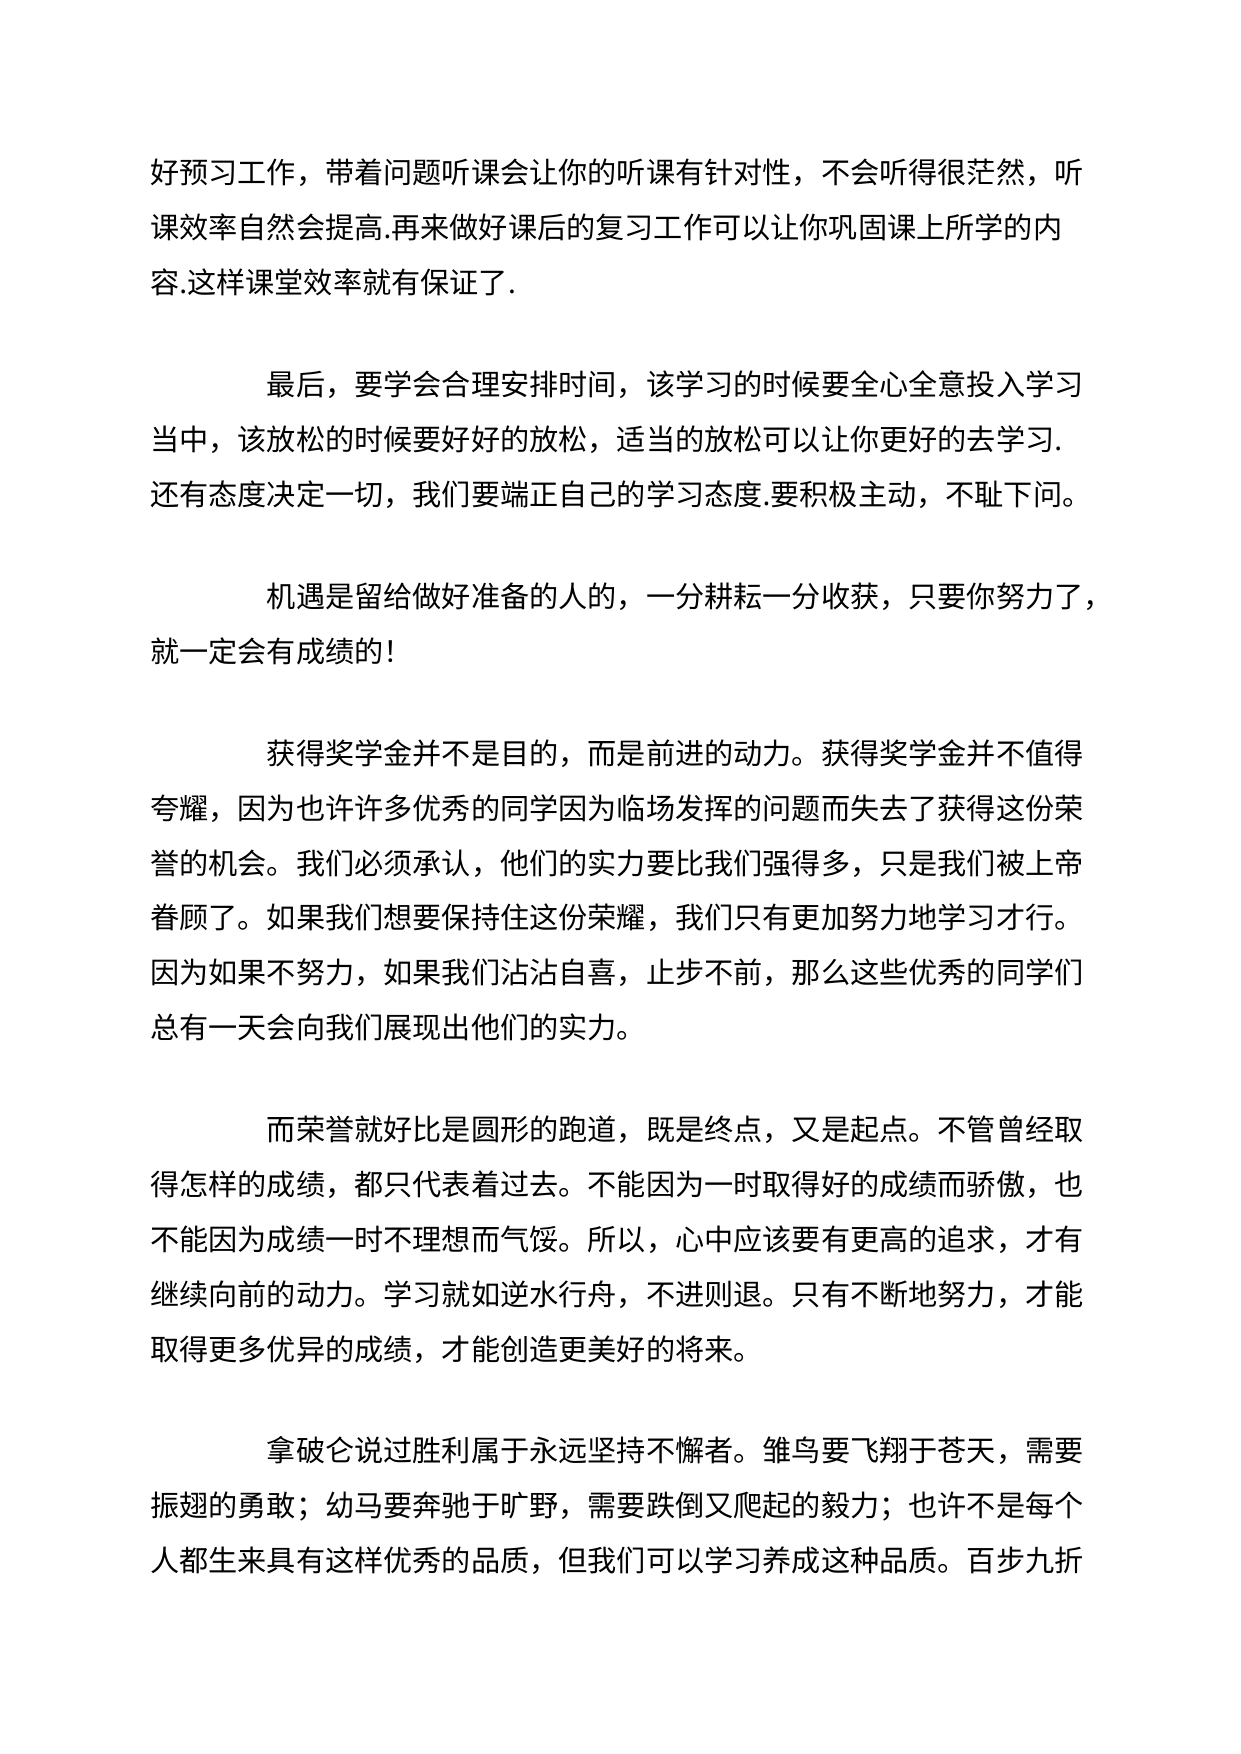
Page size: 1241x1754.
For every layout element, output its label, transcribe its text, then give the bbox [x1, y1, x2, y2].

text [150, 1428, 1090, 1580]
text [150, 150, 1090, 302]
text 而荣誉就好比是圆形的跑道，既是终点，又是起点。不管曾经取得怎样的成绩，都只代表着过去。不能因为一时取得好的成绩而骄傲，也不能因为成绩一时不理想而气馁。所以，心中应该要有更高的追求，才有继续向前的动力。学习就如逆水行舟，不进则退。只有不断地努力，才能取得更多优异的成绩，才能创造更美好的将来。 [150, 1107, 1090, 1368]
text 机遇是留给做好准备的人的，一分耕耘一分收获，只要你努力了，就一定会有成绩的！ [150, 574, 1090, 671]
text 最后，要学会合理安排时间，该学习的时候要全心全意投入学习当中，该放松的时候要好好的放松，适当的放松可以让你更好的去学习.还有态度决定一切，我们要端正自己的学习态度.要积极主动，不耻下问。 [150, 362, 1090, 514]
text 获得奖学金并不是目的，而是前进的动力。获得奖学金并不值得夸耀，因为也许许多优秀的同学因为临场发挥的问题而失去了获得这份荣誉的机会。我们必须承认，他们的实力要比我们强得多，只是我们被上帝眷顾了。如果我们想要保持住这份荣耀，我们只有更加努力地学习才行。因为如果不努力，如果我们沾沾自喜，止步不前，那么这些优秀的同学们总有一天会向我们展现出他们的实力。 [150, 730, 1090, 1047]
